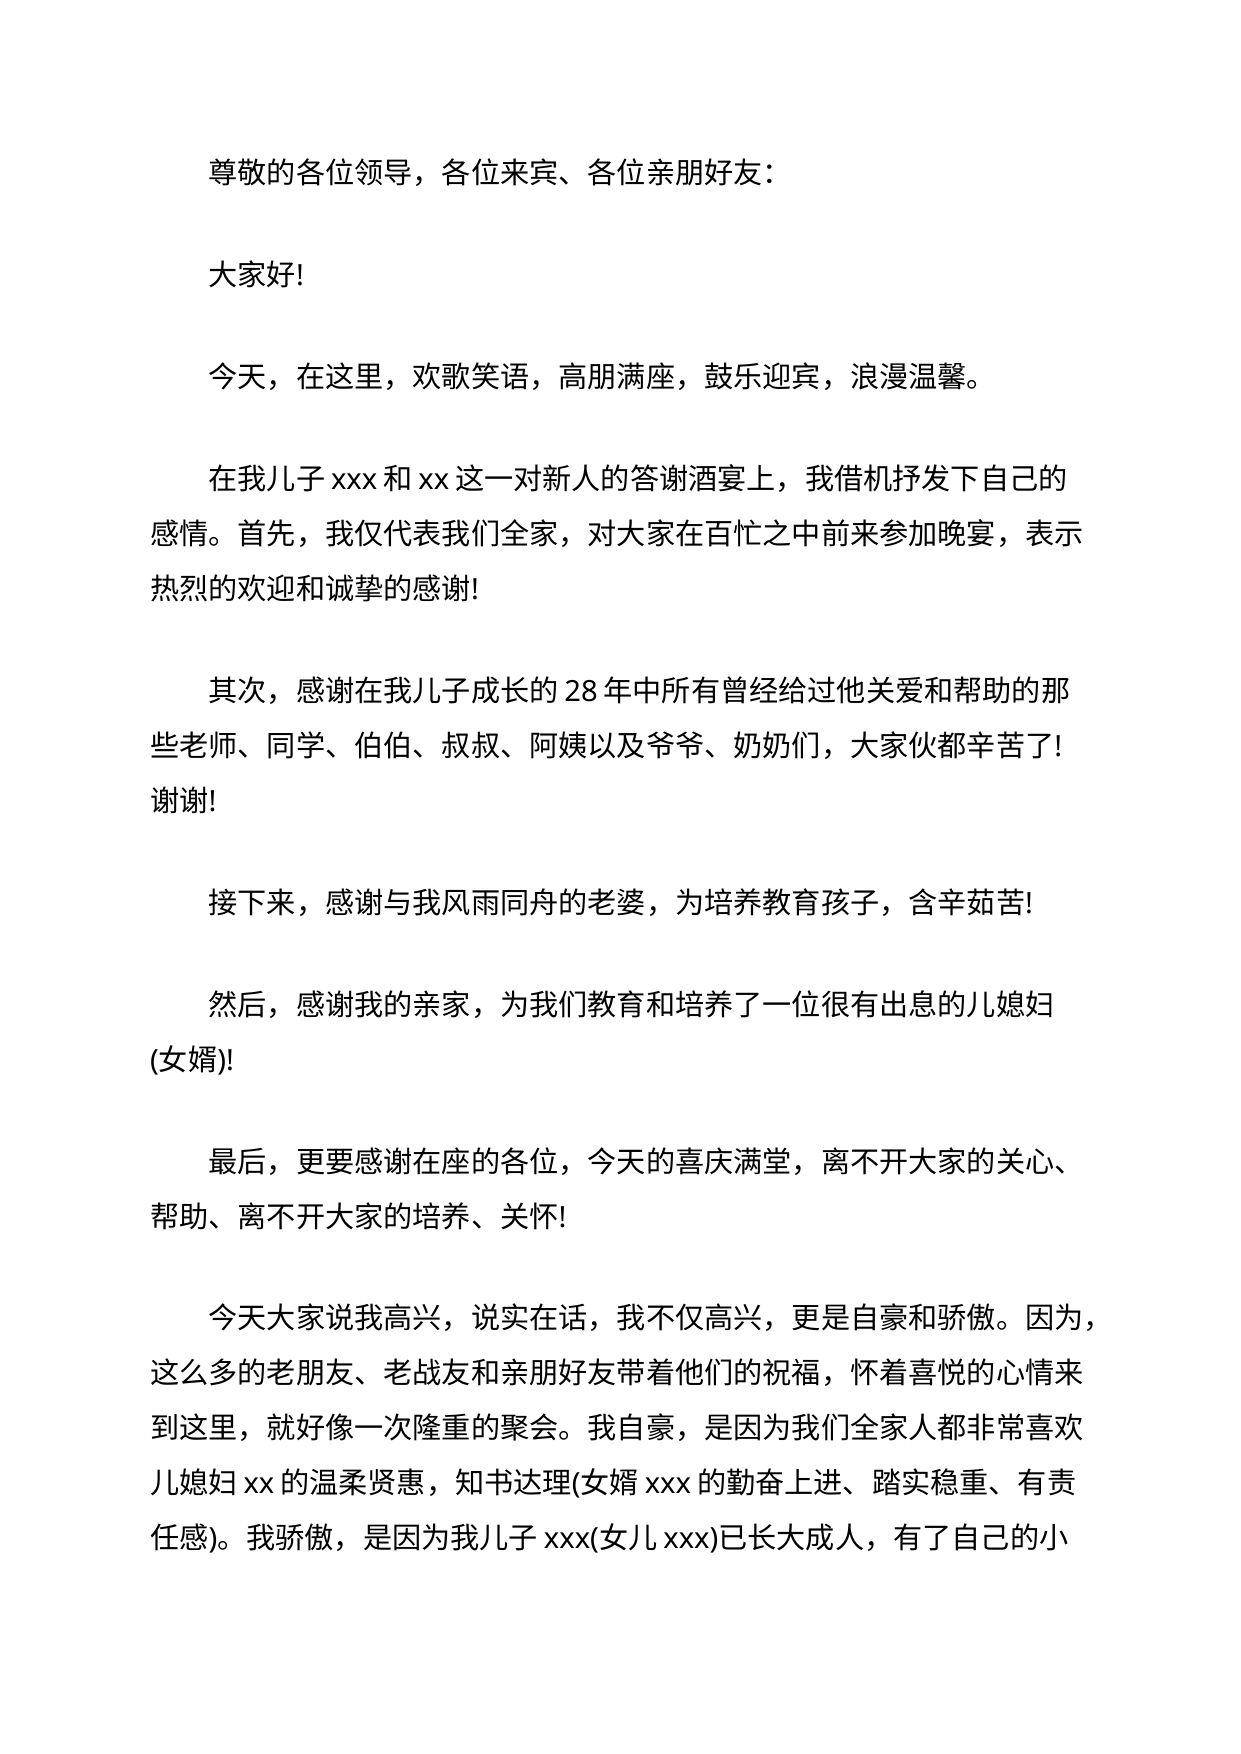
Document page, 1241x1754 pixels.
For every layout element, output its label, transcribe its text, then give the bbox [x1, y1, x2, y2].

text 其次，感谢在我儿子成长的28年中所有曾经给过他关爱和帮助的那些老师、同学、伯伯、叔叔、阿姨以及爷爷、奶奶们，大家伙都辛苦了!谢谢! [150, 667, 1090, 820]
text 大家好! [150, 252, 1090, 294]
text 在我儿子xxx和xx这一对新人的答谢酒宴上，我借机抒发下自己的感情。首先，我仅代表我们全家，对大家在百忙之中前来参加晚宴，表示热烈的欢迎和诚挚的感谢! [150, 456, 1090, 608]
text 然后，感谢我的亲家，为我们教育和培养了一位很有出息的儿媳妇(女婿)! [150, 981, 1090, 1079]
text 今天，在这里，欢歌笑语，高朋满座，鼓乐迎宾，浪漫温馨。 [150, 354, 1090, 396]
text 最后，更要感谢在座的各位，今天的喜庆满堂，离不开大家的关心、帮助、离不开大家的培养、关怀! [150, 1138, 1090, 1236]
text 接下来，感谢与我风雨同舟的老婆，为培养教育孩子，含辛茹苦! [150, 879, 1090, 922]
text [150, 1295, 1090, 1557]
text 尊敬的各位领导，各位来宾、各位亲朋好友： [150, 150, 1090, 192]
